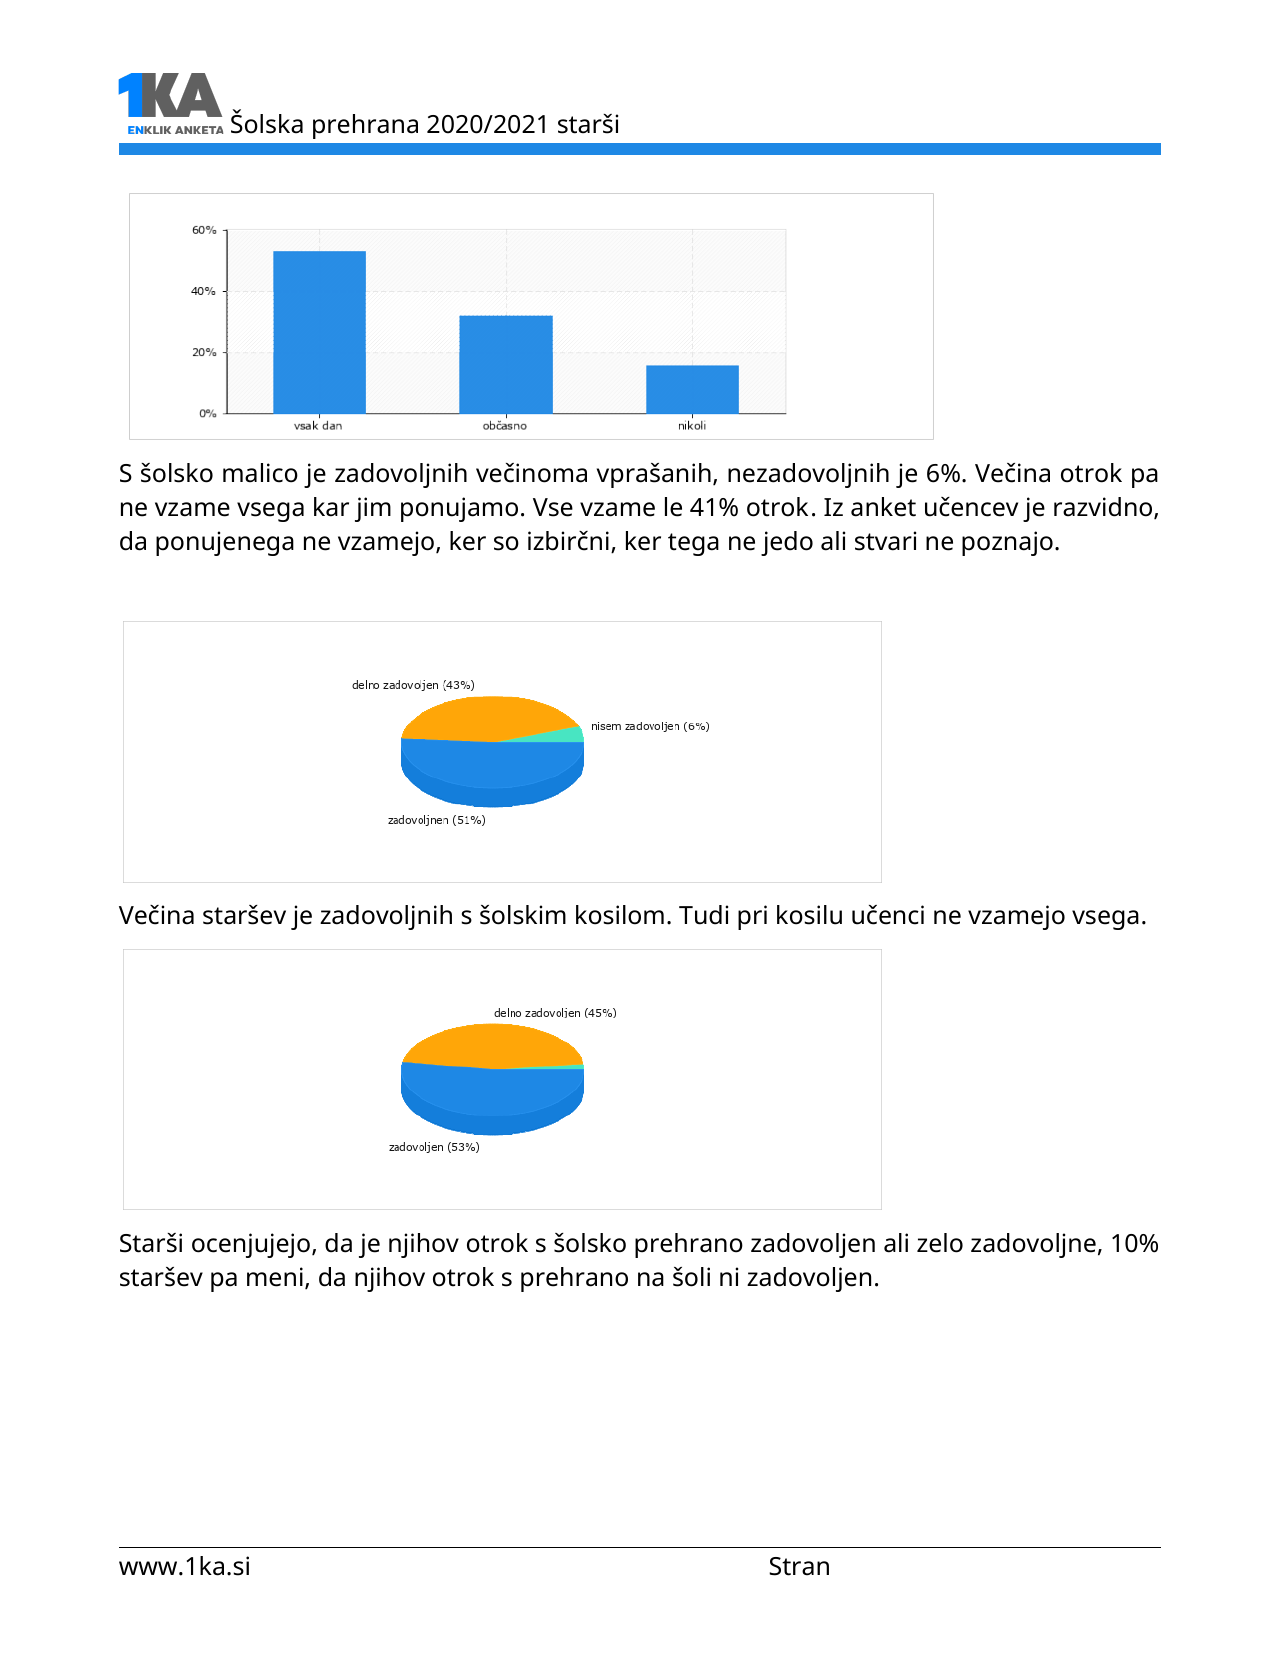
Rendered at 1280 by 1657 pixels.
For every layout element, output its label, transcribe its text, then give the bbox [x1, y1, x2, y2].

picture [118, 616, 885, 886]
text Starši ocenjujejo, da je njihov otrok s šolsko prehrano zadovoljen ali zelo zadovoljne, 10% staršev pa meni, da njihov otrok s prehrano na šoli ni zadovoljen. [118, 1225, 1161, 1293]
picture [125, 189, 938, 444]
text Večina staršev je zadovoljnih s šolskim kosilom. Tudi pri kosilu učenci ne vzamejo vsega. [118, 898, 1161, 932]
picture [118, 73, 224, 134]
picture [118, 944, 885, 1213]
text S šolsko malico je zadovoljnih večinoma vprašanih, nezadovoljnih je 6%. Večina otrok pa ne vzame vsega kar jim ponujamo. Vse vzame le 41% otrok. Iz anket učencev je razvidno, da ponujenega ne vzamejo, ker so izbirčni, ker tega ne jedo ali stvari ne poznajo. [118, 456, 1161, 558]
